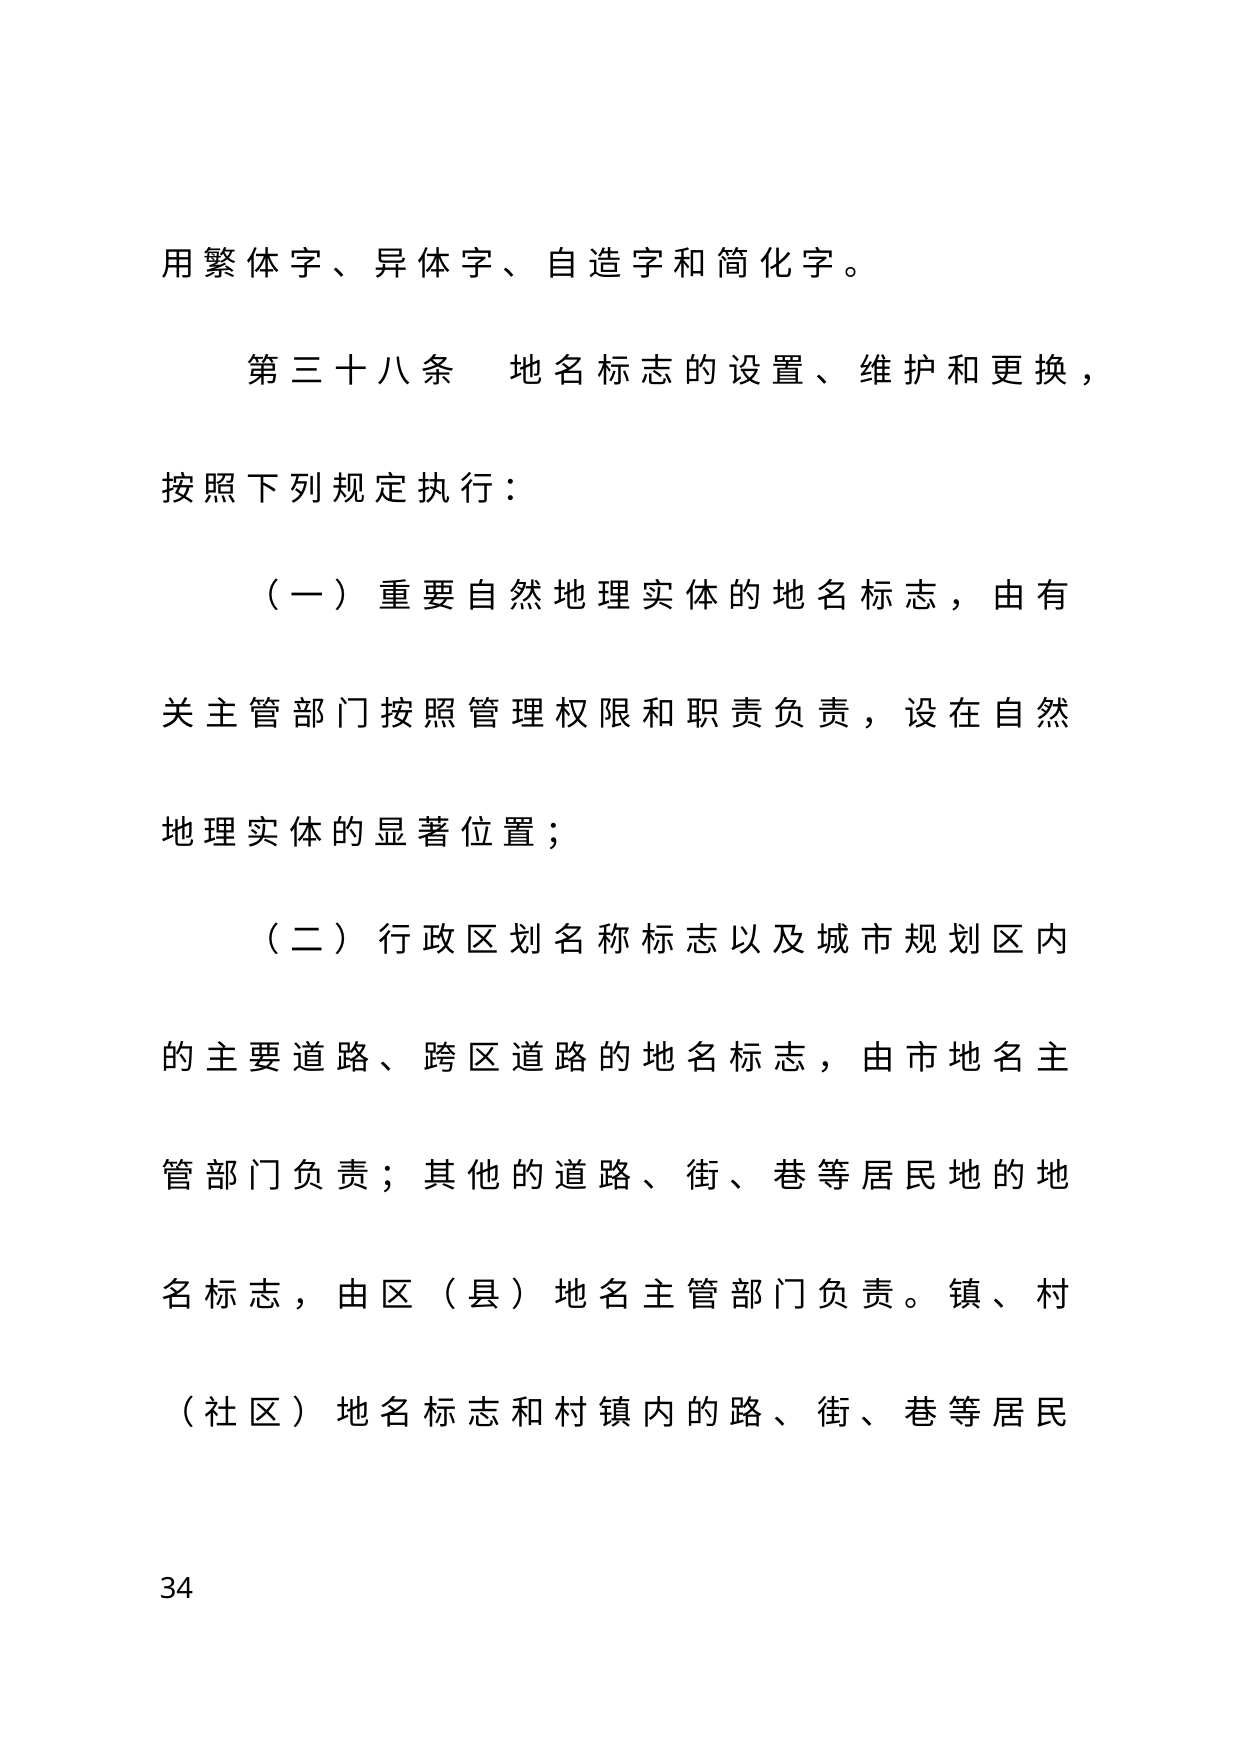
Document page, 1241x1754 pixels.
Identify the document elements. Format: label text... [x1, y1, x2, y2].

text 第三十八条 地名标志的设置、维护和更换，按照下列规定执行： [161, 320, 1079, 533]
text （一）重要自然地理实体的地名标志，由有关主管部门按照管理权限和职责负责，设在自然地理实体的显著位置； [161, 545, 1079, 877]
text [161, 889, 1079, 1458]
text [161, 213, 1079, 308]
